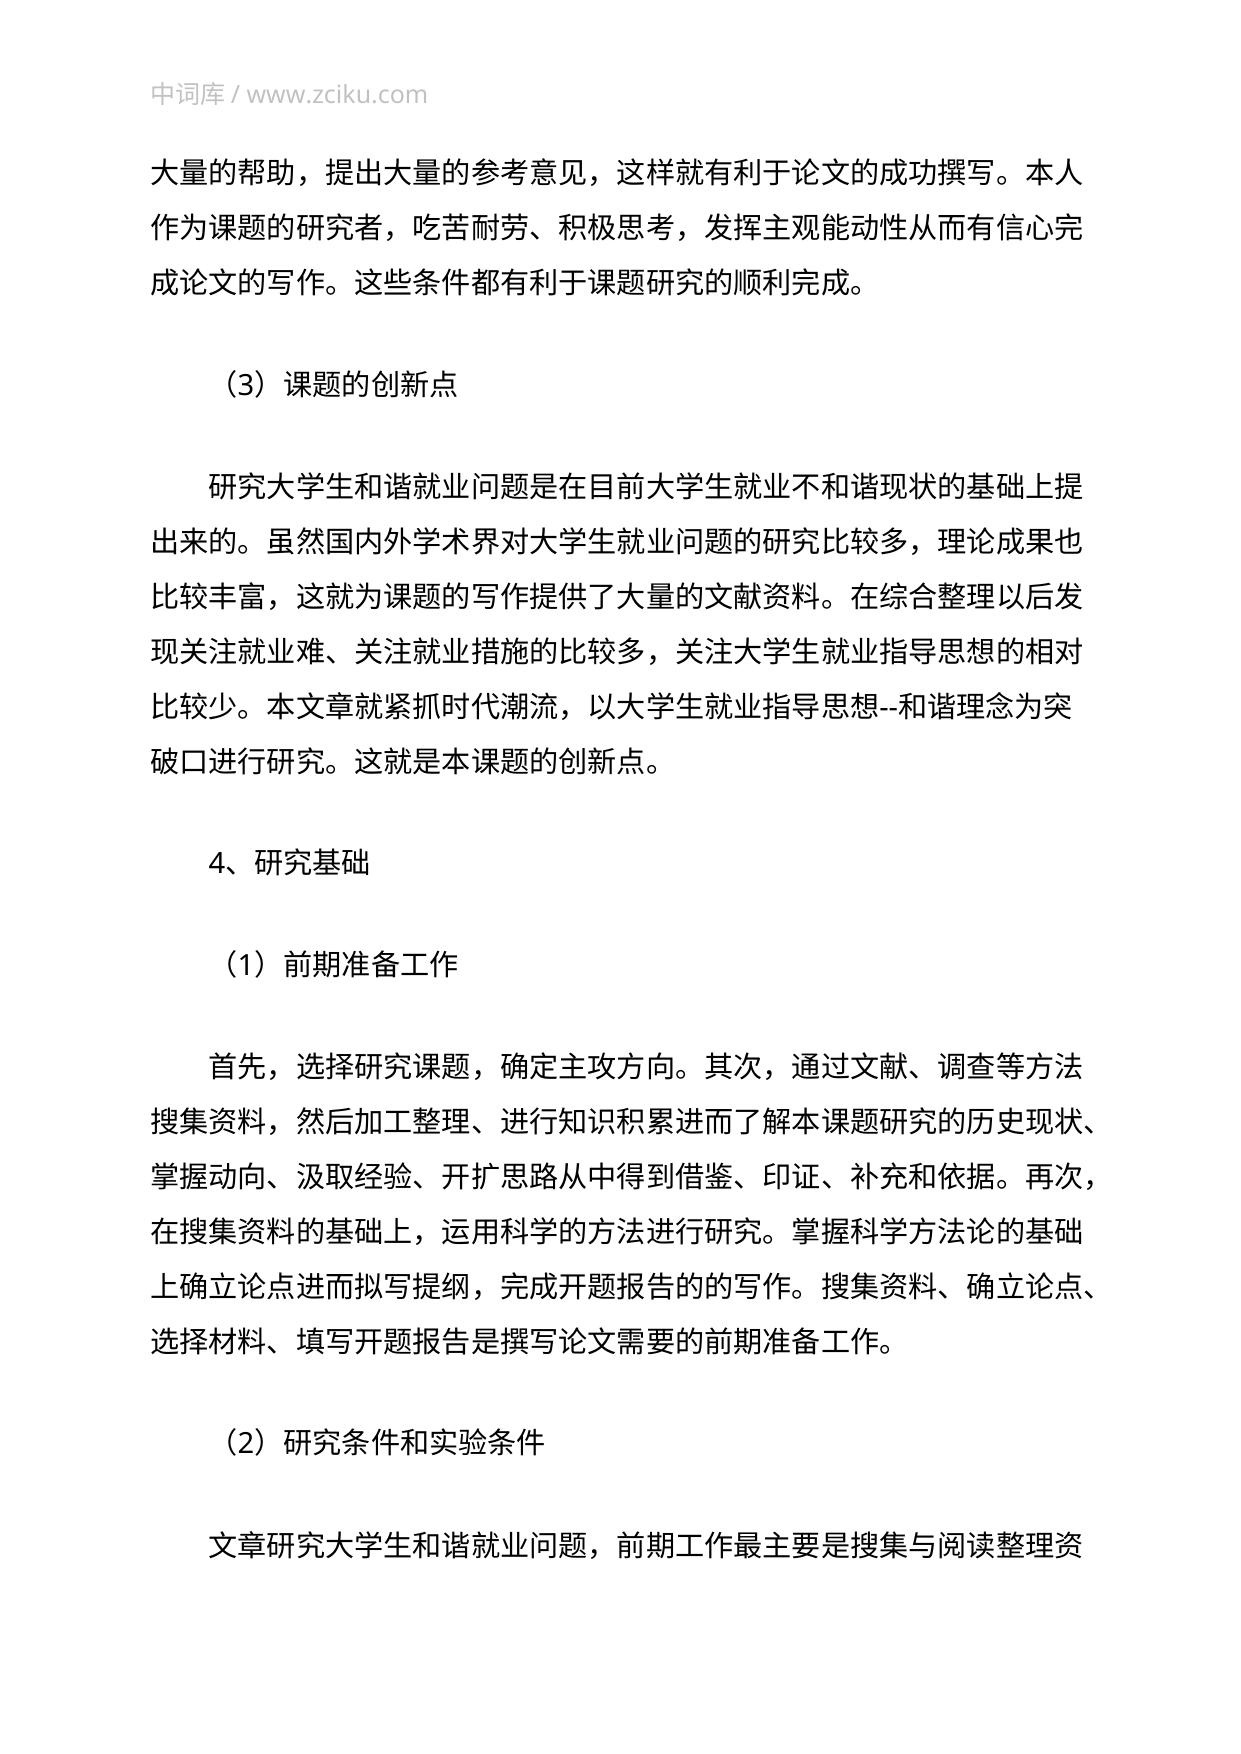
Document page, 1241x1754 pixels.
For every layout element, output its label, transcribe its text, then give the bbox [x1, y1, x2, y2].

text 4、研究基础 [150, 840, 1090, 882]
text （1）前期准备工作 [150, 942, 1090, 984]
text （2）研究条件和实验条件 [150, 1420, 1090, 1462]
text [150, 150, 1090, 302]
text 研究大学生和谐就业问题是在目前大学生就业不和谐现状的基础上提出来的。虽然国内外学术界对大学生就业问题的研究比较多，理论成果也比较丰富，这就为课题的写作提供了大量的文献资料。在综合整理以后发现关注就业难、关注就业措施的比较多，关注大学生就业指导思想的相对比较少。本文章就紧抓时代潮流，以大学生就业指导思想--和谐理念为突破口进行研究。这就是本课题的创新点。 [150, 463, 1090, 780]
text 首先，选择研究课题，确定主攻方向。其次，通过文献、调查等方法搜集资料，然后加工整理、进行知识积累进而了解本课题研究的历史现状、掌握动向、汲取经验、开扩思路从中得到借鉴、印证、补充和依据。再次，在搜集资料的基础上，运用科学的方法进行研究。掌握科学方法论的基础上确立论点进而拟写提纲，完成开题报告的的写作。搜集资料、确立论点、选择材料、填写开题报告是撰写论文需要的前期准备工作。 [150, 1044, 1090, 1361]
text （3）课题的创新点 [150, 362, 1090, 404]
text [150, 1522, 1090, 1564]
